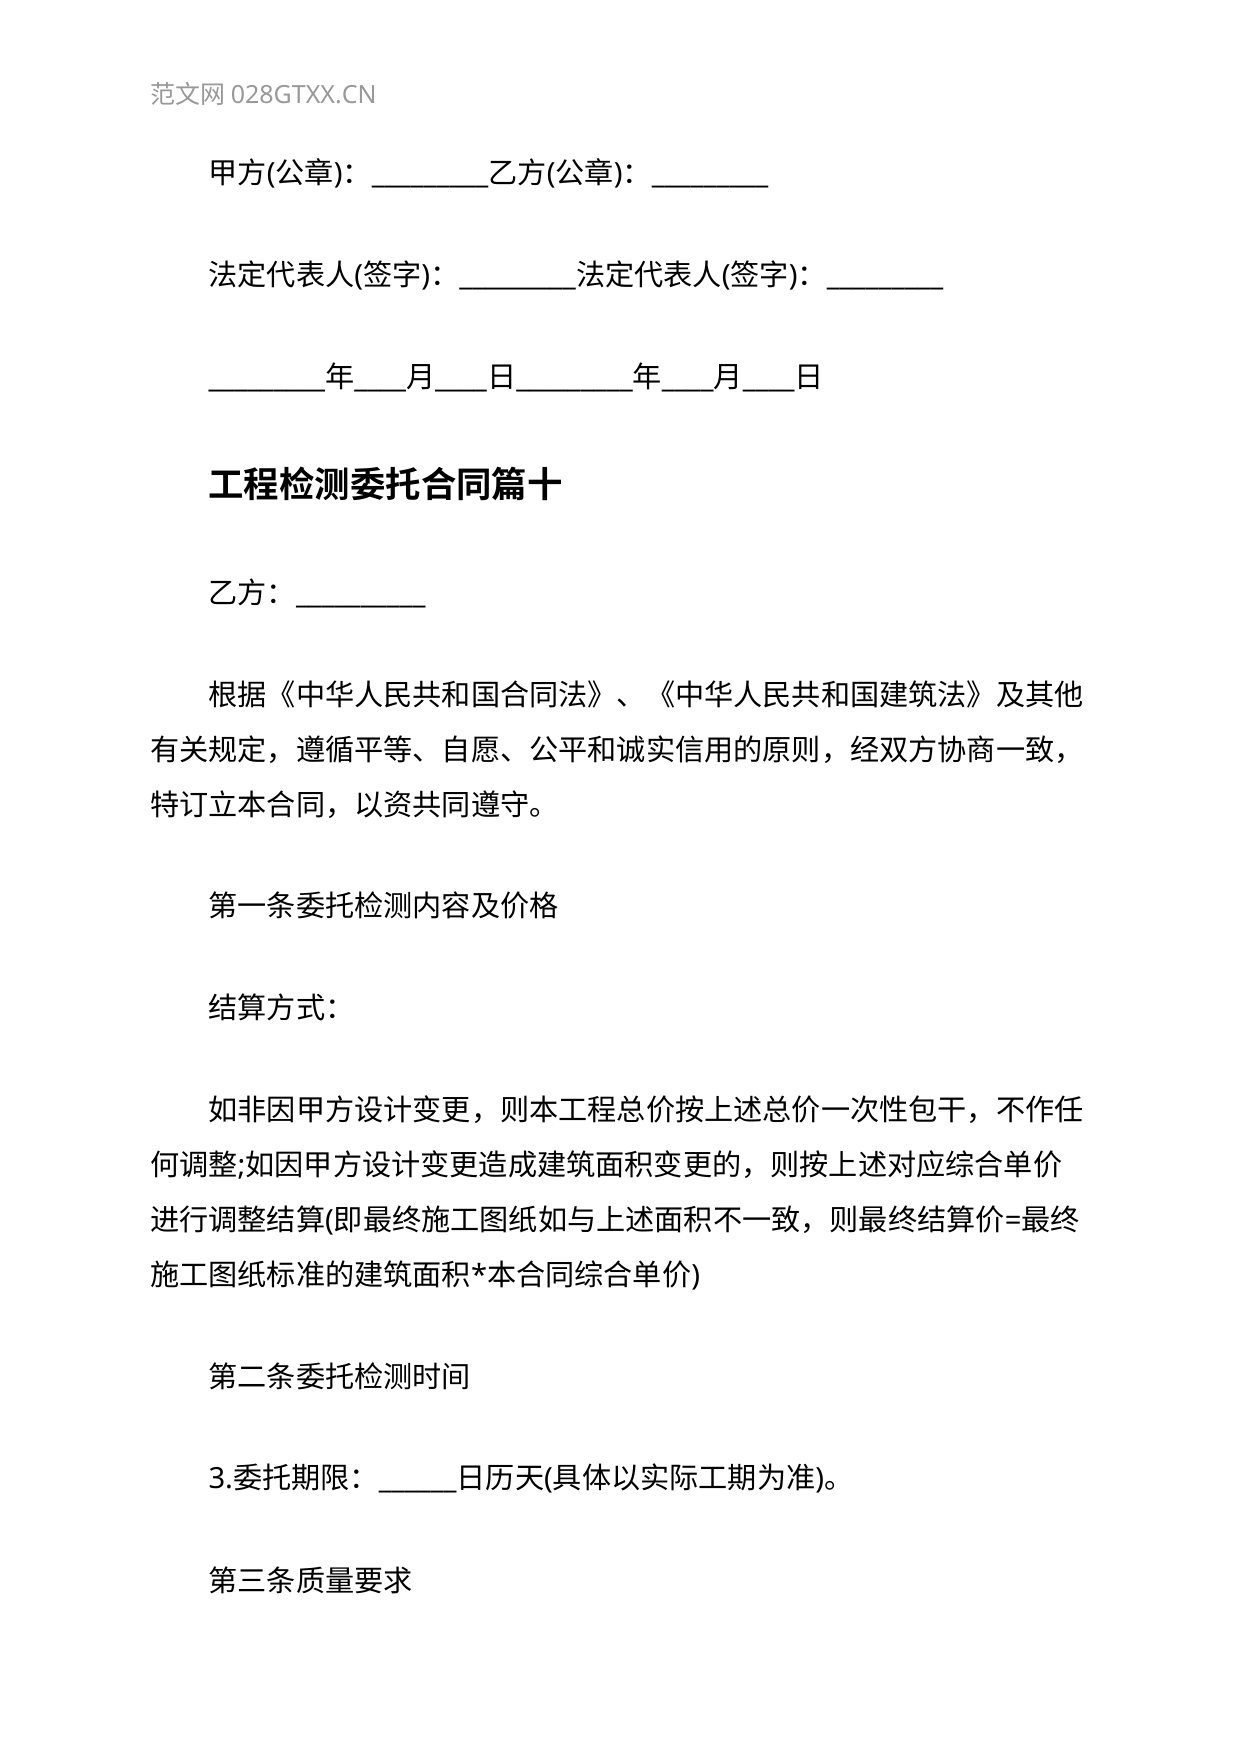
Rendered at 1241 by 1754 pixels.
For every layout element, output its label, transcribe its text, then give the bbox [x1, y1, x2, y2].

text 根据《中华人民共和国合同法》、《中华人民共和国建筑法》及其他有关规定，遵循平等、自愿、公平和诚实信用的原则，经双方协商一致，特订立本合同，以资共同遵守。 [150, 671, 1090, 823]
text 第三条质量要求 [150, 1557, 1090, 1599]
text 乙方：__________ [150, 569, 1090, 612]
text 第二条委托检测时间 [150, 1353, 1090, 1396]
text 3.委托期限：______日历天(具体以实际工期为准)。 [150, 1455, 1090, 1497]
text 甲方(公章)：_________乙方(公章)：_________ [150, 150, 1090, 192]
text 结算方式： [150, 985, 1090, 1027]
text 法定代表人(签字)：_________法定代表人(签字)：_________ [150, 252, 1090, 294]
text _________年____月____日_________年____月____日 [150, 354, 1090, 396]
text 工程检测委托合同篇十 [150, 456, 1090, 507]
text 如非因甲方设计变更，则本工程总价按上述总价一次性包干，不作任何调整;如因甲方设计变更造成建筑面积变更的，则按上述对应综合单价进行调整结算(即最终施工图纸如与上述面积不一致，则最终结算价=最终施工图纸标准的建筑面积*本合同综合单价) [150, 1086, 1090, 1294]
text 第一条委托检测内容及价格 [150, 883, 1090, 925]
